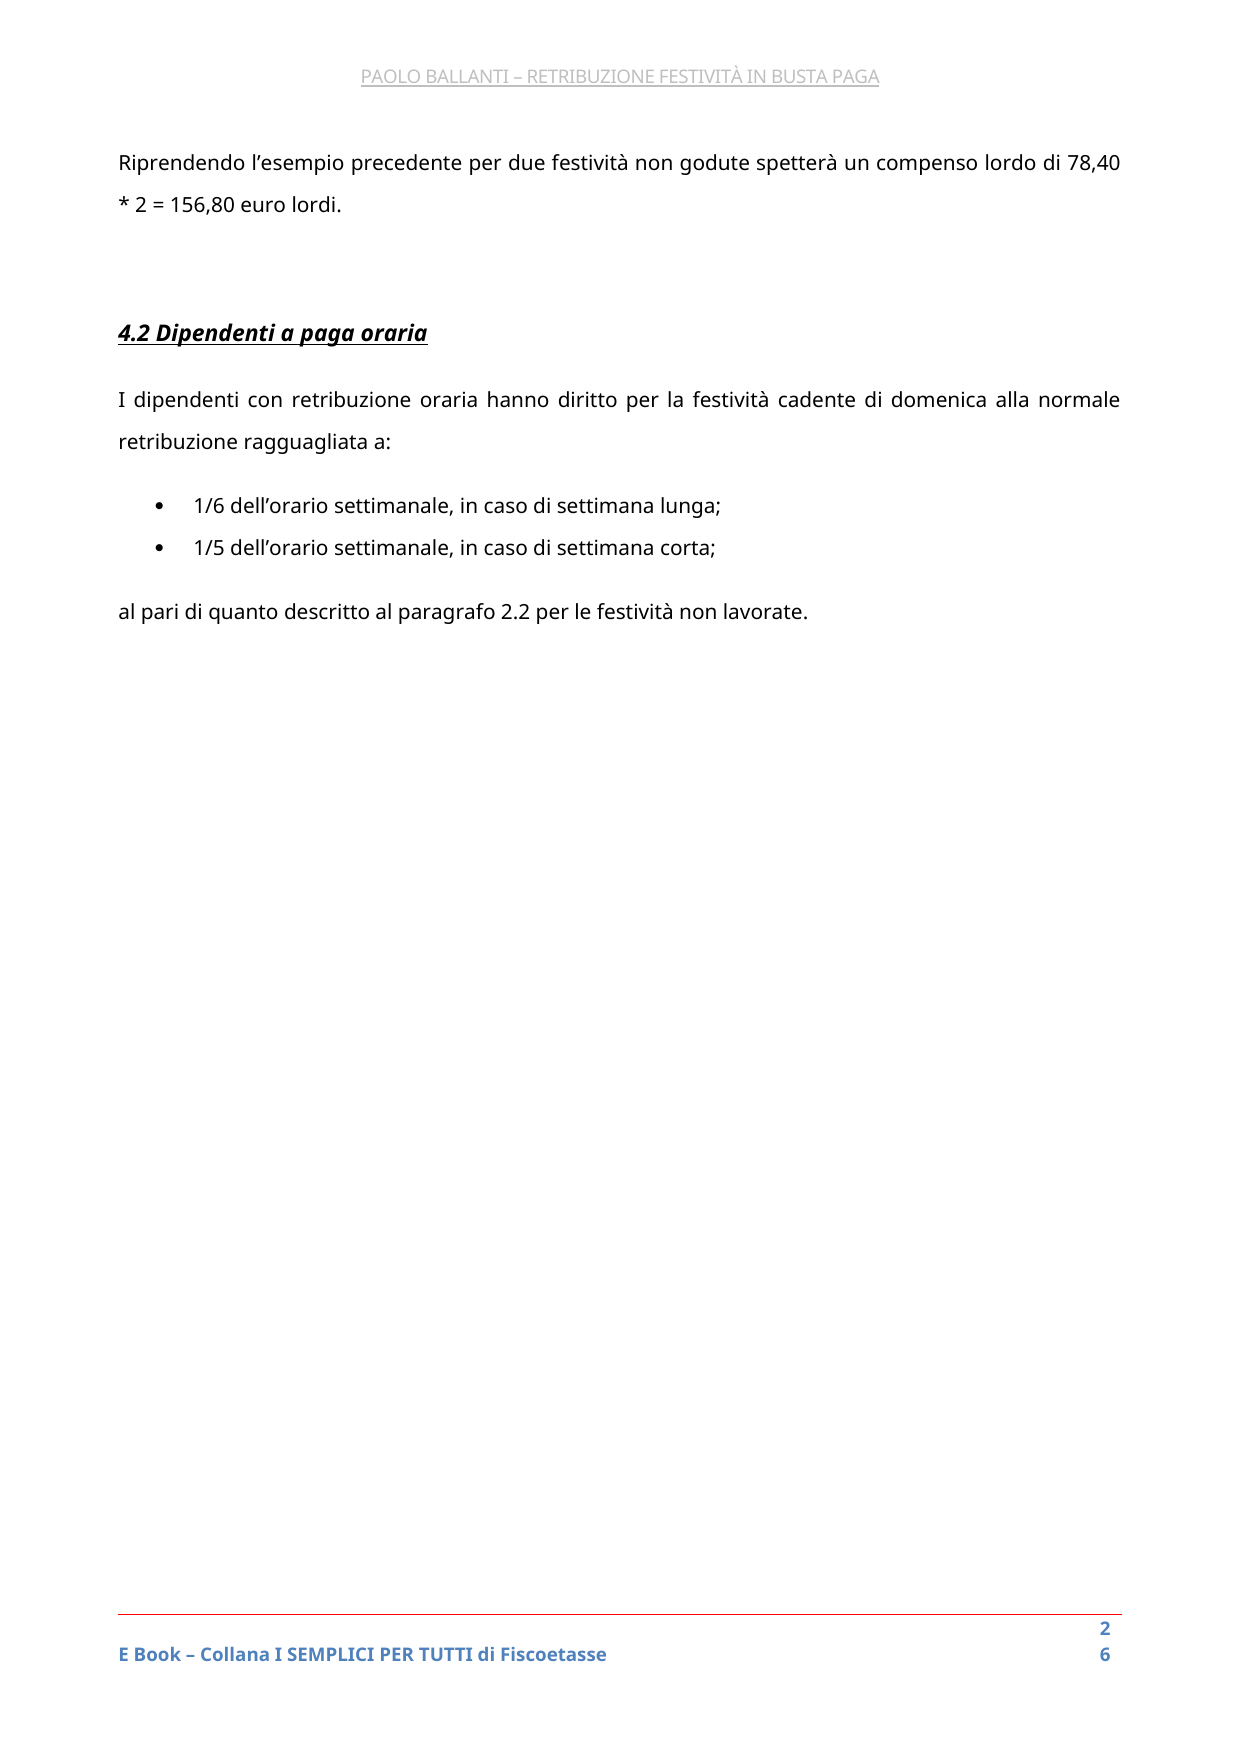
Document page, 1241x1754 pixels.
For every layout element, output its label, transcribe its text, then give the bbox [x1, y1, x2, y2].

list 1/5 dell’orario settimanale, in caso di settimana corta; [156, 533, 1122, 562]
text Riprendendo l’esempio precedente per due festività non godute spetterà un compenso lordo di 78,40 * 2 = 156,80 euro lordi. [118, 148, 1122, 219]
subtitle 4.2 Dipendenti a paga oraria [118, 317, 1122, 348]
text I dipendenti con retribuzione oraria hanno diritto per la festività cadente di domenica alla normale retribuzione ragguagliata a: [118, 385, 1122, 456]
list 1/6 dell’orario settimanale, in caso di settimana lunga; [156, 491, 1122, 519]
text al pari di quanto descritto al paragrafo 2.2 per le festività non lavorate. [118, 597, 1122, 625]
